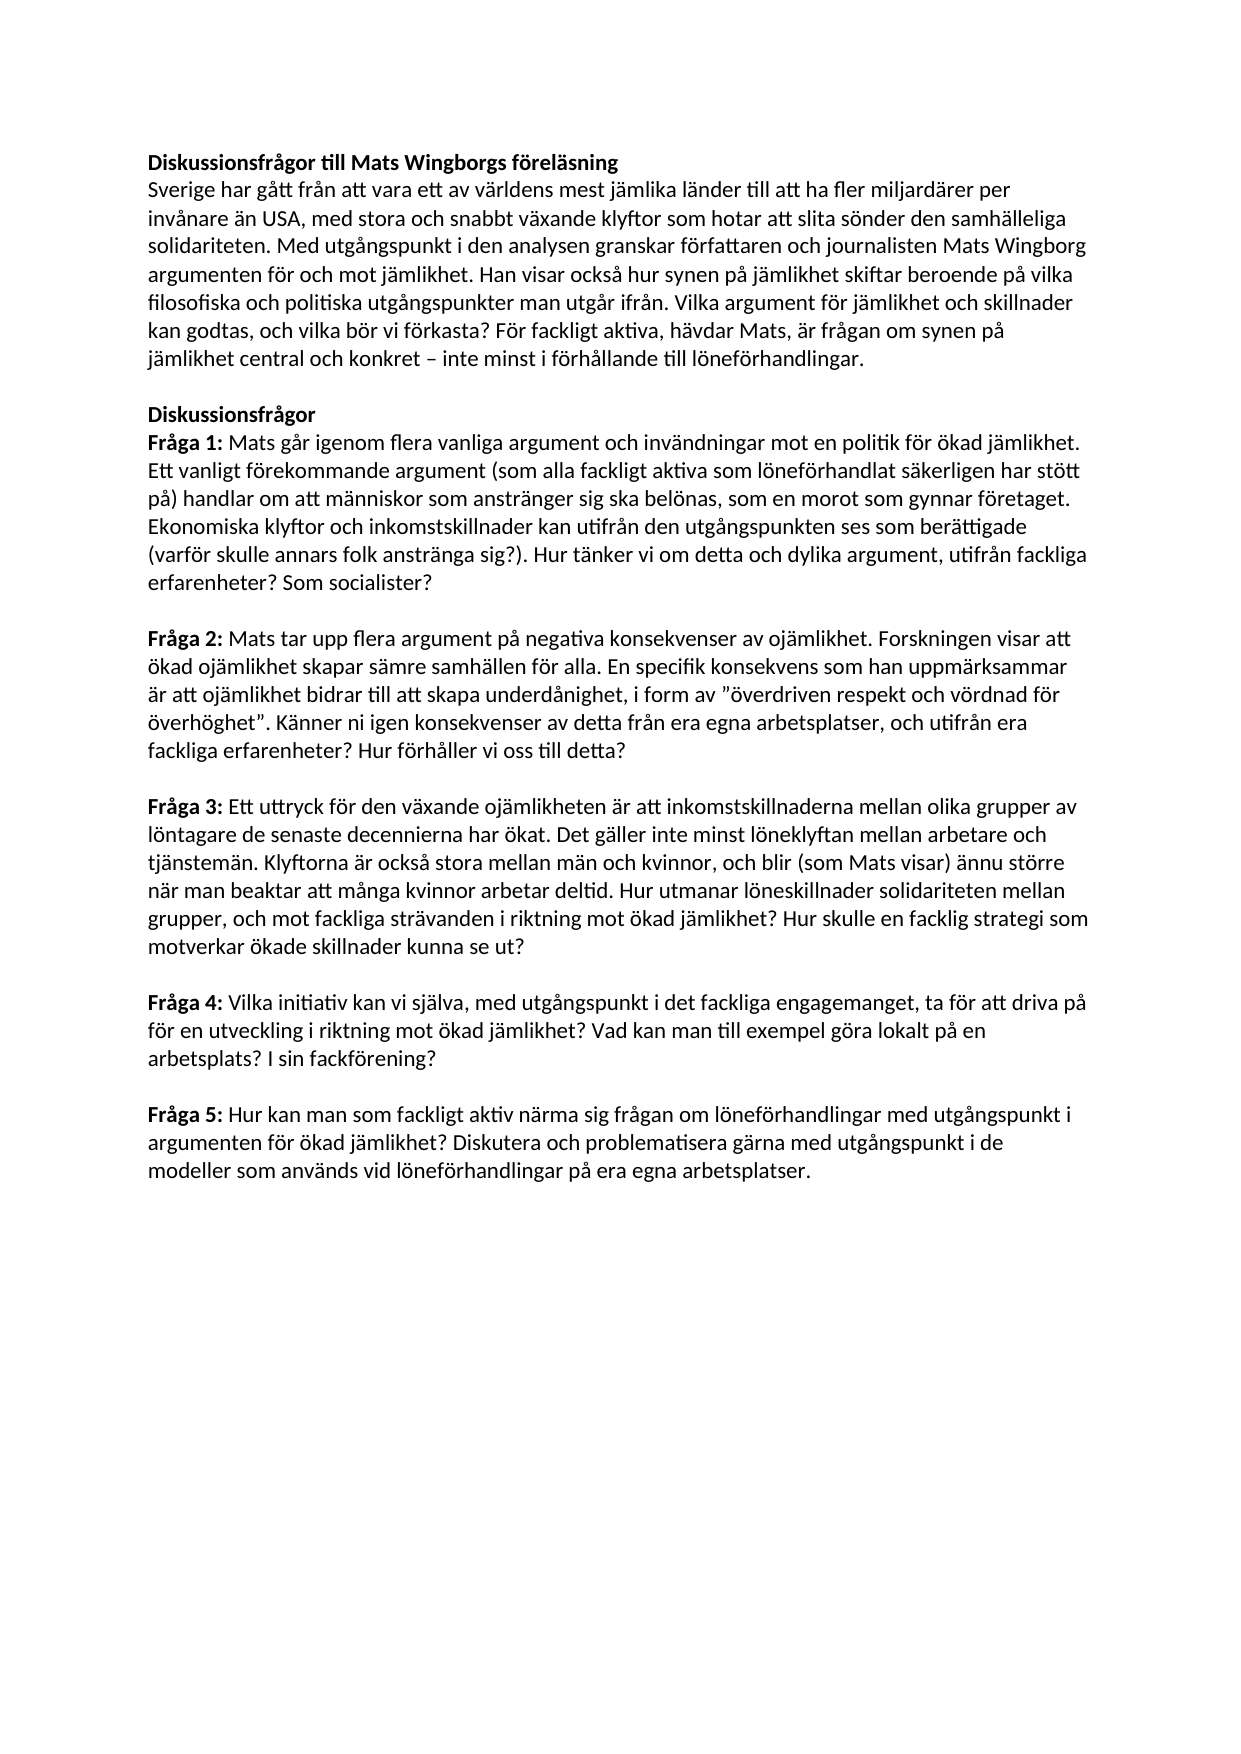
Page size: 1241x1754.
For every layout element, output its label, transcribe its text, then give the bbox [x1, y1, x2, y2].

text Fråga 4: Vilka initiativ kan vi själva, med utgångspunkt i det fackliga engagemanget, ta för att driva på för en utveckling i riktning mot ökad jämlikhet? Vad kan man till exempel göra lokalt på en arbetsplats? I sin fackförening? [148, 988, 1093, 1072]
text Fråga 5: Hur kan man som fackligt aktiv närma sig frågan om löneförhandlingar med utgångspunkt i argumenten för ökad jämlikhet? Diskutera och problematisera gärna med utgångspunkt i de modeller som används vid löneförhandlingar på era egna arbetsplatser. [148, 1100, 1093, 1184]
text Fråga 3: Ett uttryck för den växande ojämlikheten är att inkomstskillnaderna mellan olika grupper av löntagare de senaste decennierna har ökat. Det gäller inte minst löneklyftan mellan arbetare och tjänstemän. Klyftorna är också stora mellan män och kvinnor, och blir (som Mats visar) ännu större när man beaktar att många kvinnor arbetar deltid. Hur utmanar löneskillnader solidariteten mellan grupper, och mot fackliga strävanden i riktning mot ökad jämlikhet? Hur skulle en facklig strategi som motverkar ökade skillnader kunna se ut? [148, 792, 1093, 960]
text Diskussionsfrågor till Mats Wingborgs föreläsning Sverige har gått från att vara ett av världens mest jämlika länder till att ha fler miljardärer per invånare än USA, med stora och snabbt växande klyftor som hotar att slita sönder den samhälleliga solidariteten. Med utgångspunkt i den analysen granskar författaren och journalisten Mats Wingborg argumenten för och mot jämlikhet. Han visar också hur synen på jämlikhet skiftar beroende på vilka filosofiska och politiska utgångspunkter man utgår ifrån. Vilka argument för jämlikhet och skillnader kan godtas, och vilka bör vi förkasta? För fackligt aktiva, hävdar Mats, är frågan om synen på jämlikhet central och konkret – inte minst i förhållande till löneförhandlingar. [148, 148, 1093, 372]
text Fråga 1: Mats går igenom flera vanliga argument och invändningar mot en politik för ökad jämlikhet. Ett vanligt förekommande argument (som alla fackligt aktiva som löneförhandlat säkerligen har stött på) handlar om att människor som anstränger sig ska belönas, som en morot som gynnar företaget. Ekonomiska klyftor och inkomstskillnader kan utifrån den utgångspunkten ses som berättigade (varför skulle annars folk anstränga sig?). Hur tänker vi om detta och dylika argument, utifrån fackliga erfarenheter? Som socialister? [148, 428, 1093, 596]
text Diskussionsfrågor [148, 400, 1093, 428]
text Fråga 2: Mats tar upp flera argument på negativa konsekvenser av ojämlikhet. Forskningen visar att ökad ojämlikhet skapar sämre samhällen för alla. En specifik konsekvens som han uppmärksammar är att ojämlikhet bidrar till att skapa underdånighet, i form av ”överdriven respekt och vördnad för överhöghet”. Känner ni igen konsekvenser av detta från era egna arbetsplatser, och utifrån era fackliga erfarenheter? Hur förhåller vi oss till detta? [148, 624, 1093, 764]
